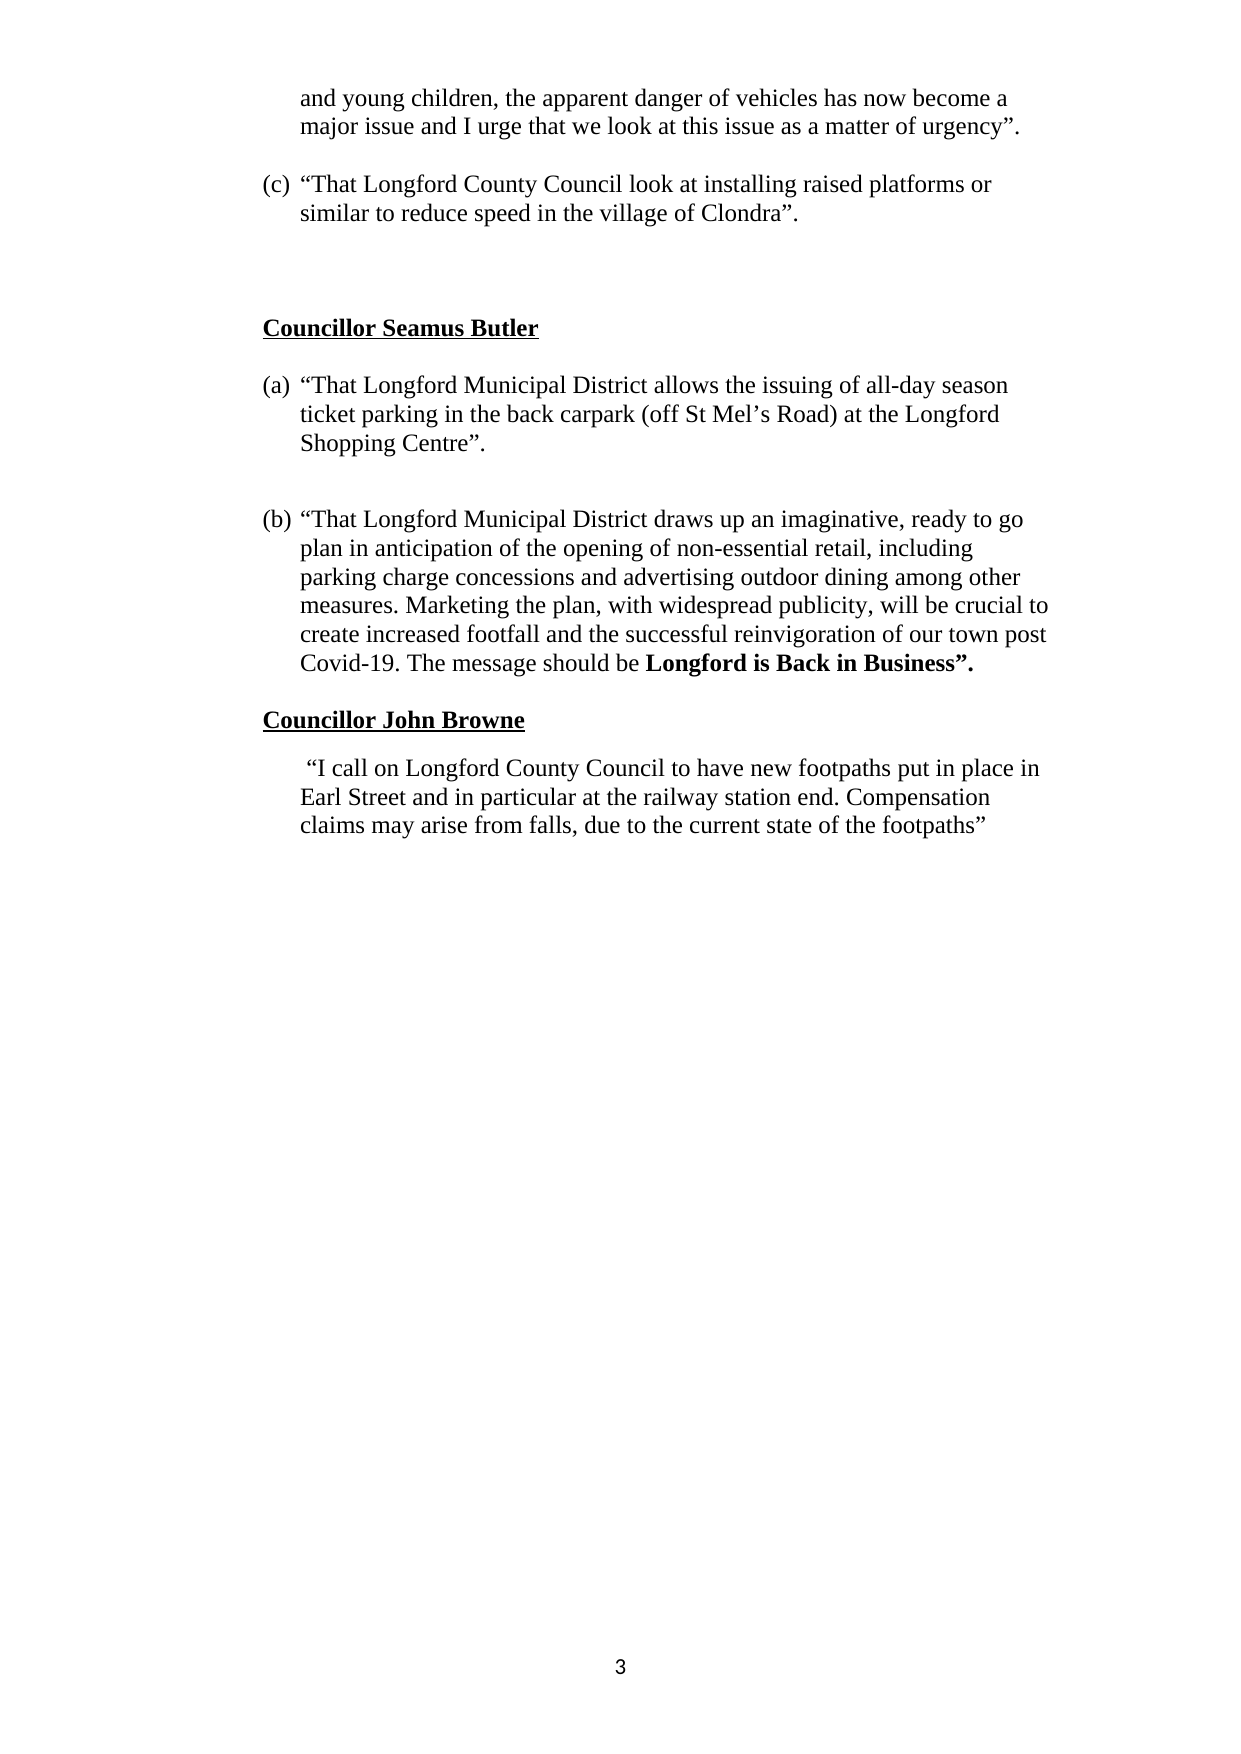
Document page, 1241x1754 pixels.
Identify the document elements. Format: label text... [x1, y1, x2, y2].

list “I call on Longford County Council to have new footpaths put in place in Earl Street and in particular at the railway station end. Compensation claims may arise from falls, due to the current state of the footpaths” [300, 753, 1053, 839]
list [262, 83, 1053, 140]
list Councillor Seamus Butler [262, 313, 1053, 341]
list “That Longford County Council look at installing raised platforms or similar to reduce speed in the village of Clondra”. [262, 169, 1053, 226]
list “That Longford Municipal District draws up an imaginative, ready to go plan in anticipation of the opening of non-essential retail, including parking charge concessions and advertising outdoor dining among other measures. Marketing the plan, with widespread publicity, will be crucial to create increased footfall and the successful reinvigoration of our town post Covid-19. The message should be Longford is Back in Business”. [262, 504, 1053, 677]
list “That Longford Municipal District allows the issuing of all-day season ticket parking in the back carpark (off St Mel’s Road) at the Longford Shopping Centre”. [262, 370, 1053, 456]
text Councillor John Browne [262, 705, 1053, 734]
